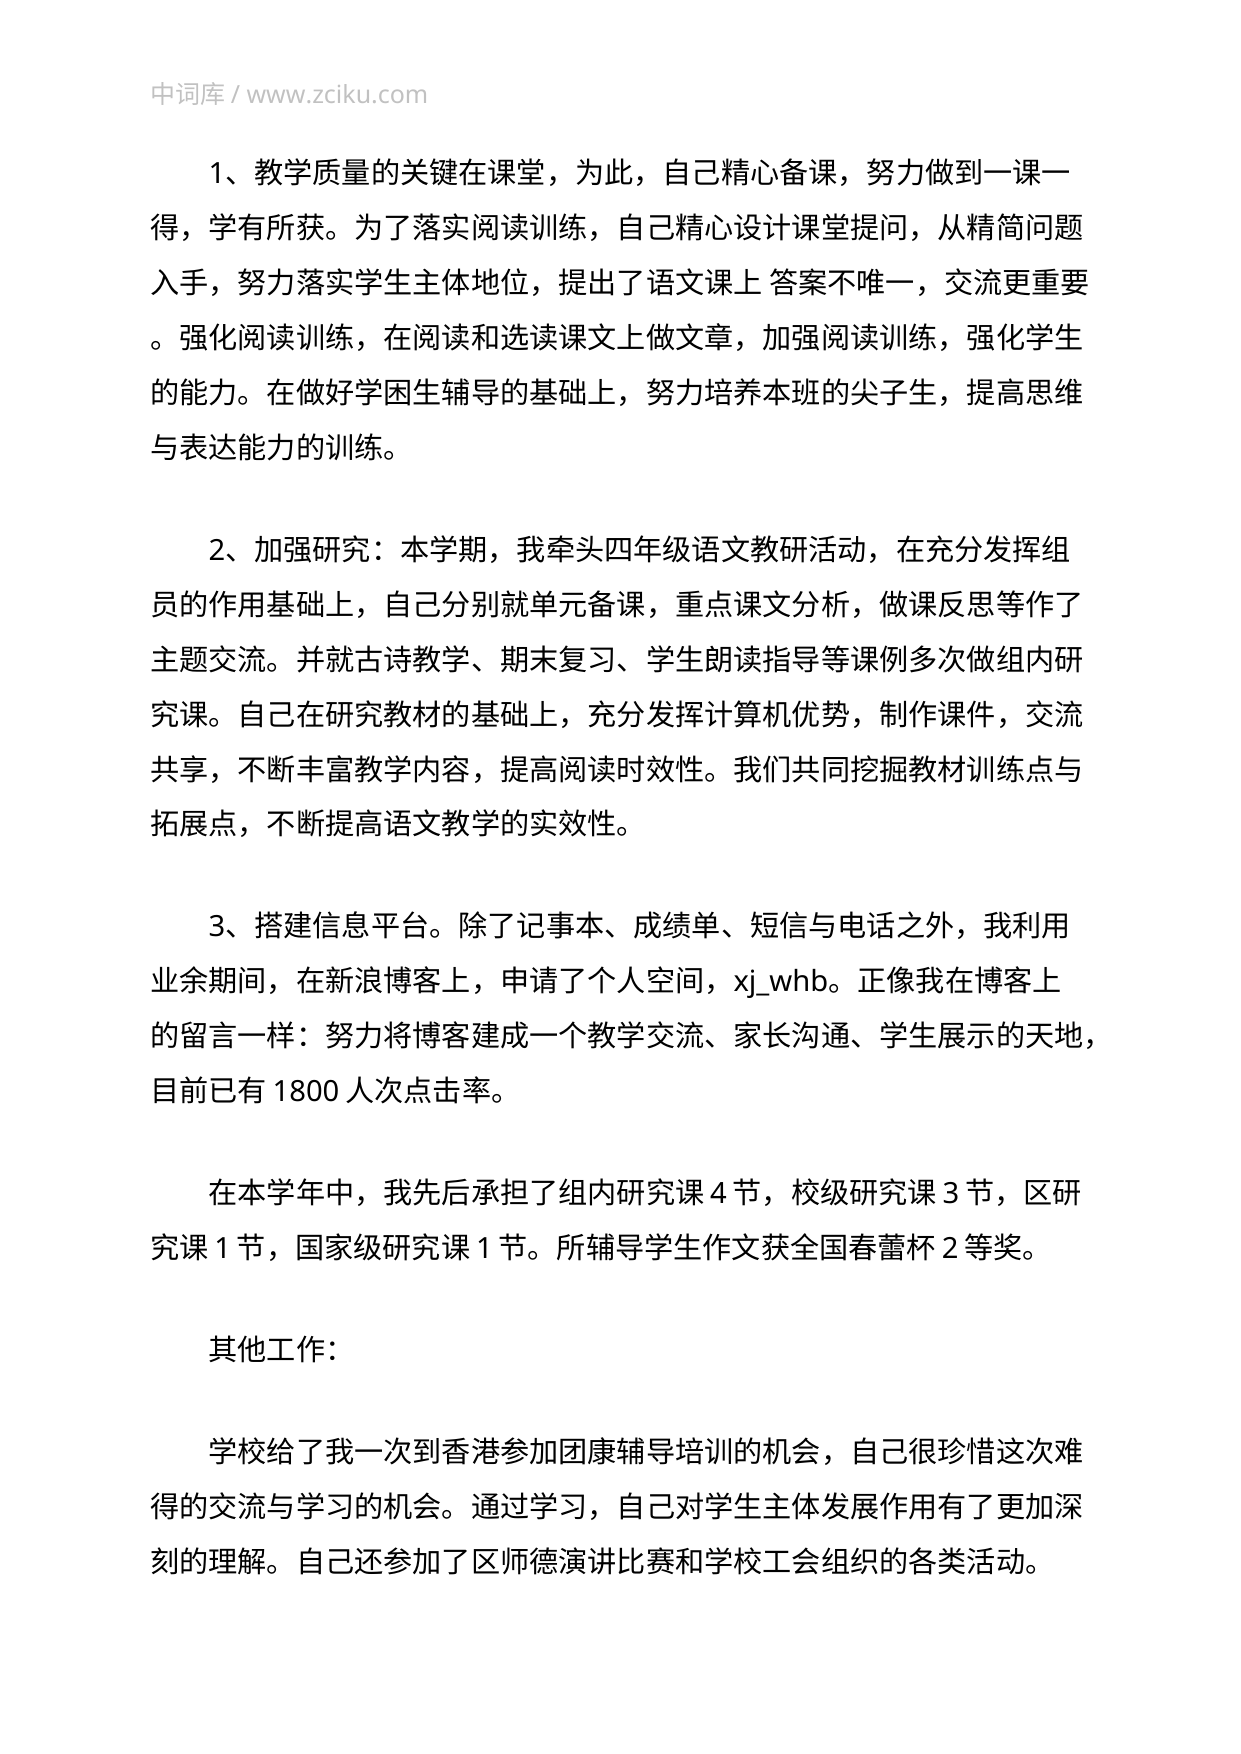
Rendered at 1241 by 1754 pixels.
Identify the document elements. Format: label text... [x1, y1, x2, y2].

text 1、教学质量的关键在课堂，为此，自己精心备课，努力做到一课一得，学有所获。为了落实阅读训练，自己精心设计课堂提问，从精简问题入手，努力落实学生主体地位，提出了语文课上 答案不唯一，交流更重要 。强化阅读训练，在阅读和选读课文上做文章，加强阅读训练，强化学生的能力。在做好学困生辅导的基础上，努力培养本班的尖子生，提高思维与表达能力的训练。 [150, 150, 1090, 467]
text 其他工作： [150, 1327, 1090, 1369]
text 2、加强研究：本学期，我牵头四年级语文教研活动，在充分发挥组员的作用基础上，自己分别就单元备课，重点课文分析，做课反思等作了主题交流。并就古诗教学、期末复习、学生朗读指导等课例多次做组内研究课。自己在研究教材的基础上，充分发挥计算机优势，制作课件，交流共享，不断丰富教学内容，提高阅读时效性。我们共同挖掘教材训练点与拓展点，不断提高语文教学的实效性。 [150, 526, 1090, 843]
text 在本学年中，我先后承担了组内研究课4节，校级研究课3节，区研究课1节，国家级研究课1节。所辅导学生作文获全国春蕾杯2等奖。 [150, 1169, 1090, 1267]
text 学校给了我一次到香港参加团康辅导培训的机会，自己很珍惜这次难得的交流与学习的机会。通过学习，自己对学生主体发展作用有了更加深刻的理解。自己还参加了区师德演讲比赛和学校工会组织的各类活动。 [150, 1428, 1090, 1580]
text 3、搭建信息平台。除了记事本、成绩单、短信与电话之外，我利用业余期间，在新浪博客上，申请了个人空间，xj_whb。正像我在博客上的留言一样：努力将博客建成一个教学交流、家长沟通、学生展示的天地，目前已有1800人次点击率。 [150, 903, 1090, 1110]
